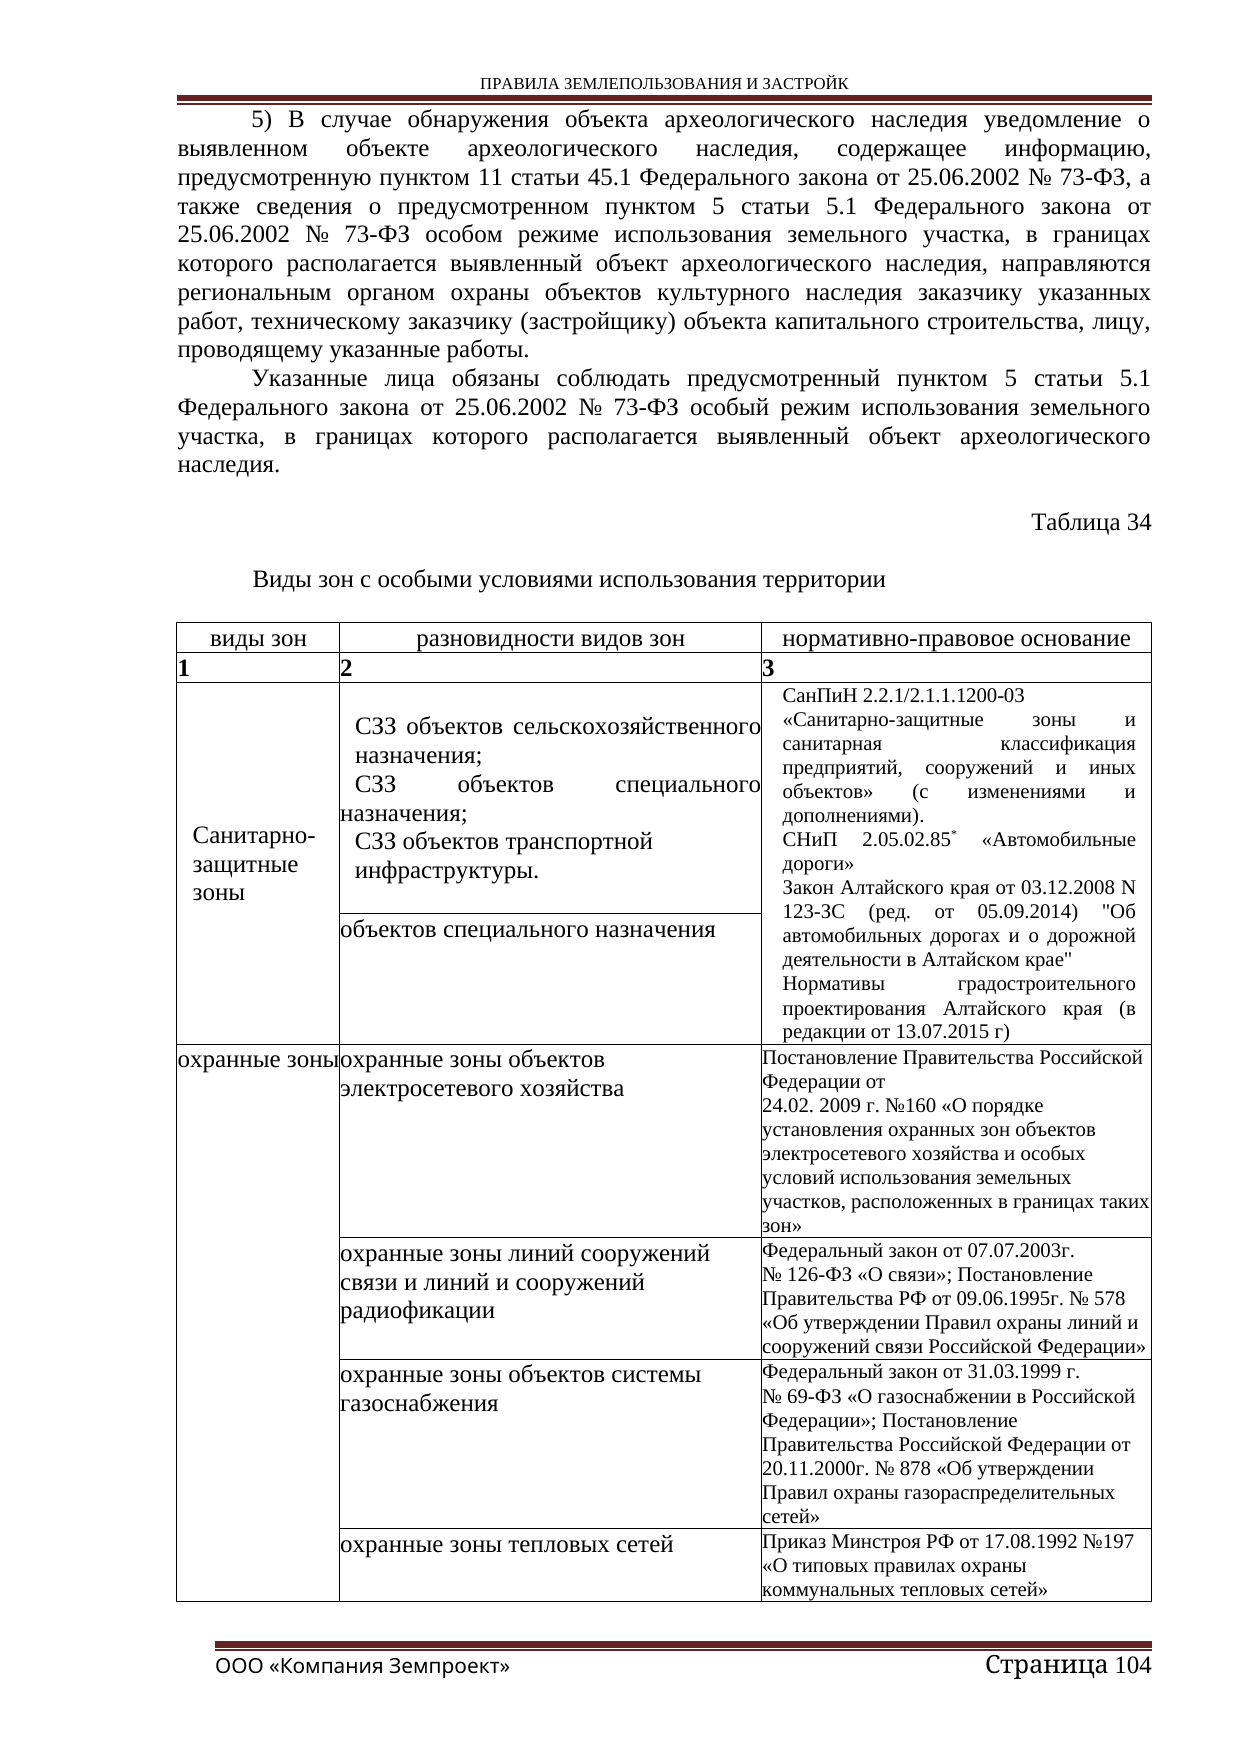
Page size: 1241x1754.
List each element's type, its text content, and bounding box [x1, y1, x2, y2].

table_cell 2 [340, 653, 761, 682]
table_cell Санитарно-защитные зоны [177, 683, 339, 1043]
table_cell охранные зоны объектов системы газоснабжения [340, 1360, 761, 1528]
text Указанные лица обязаны соблюдать предусмотренный пунктом 5 статьи 5.1 Федерального закона от 25.06.2002 № 73-ФЗ особый режим использования земельного участка, в границах которого располагается выявленный объект археологического наследия. [177, 363, 1152, 478]
text 5) В случае обнаружения объекта археологического наследия уведомление о выявленном объекте археологического наследия, содержащее информацию, предусмотренную пунктом 11 статьи 45.1 Федерального закона от 25.06.2002 № 73-ФЗ, а также сведения о предусмотренном пунктом 5 статьи 5.1 Федерального закона от 25.06.2002 № 73-ФЗ особом режиме использования земельного участка, в границах которого располагается выявленный объект археологического наследия, направляются региональным органом охраны объектов культурного наследия заказчику указанных работ, техническому заказчику (застройщику) объекта капитального строительства, лицу, проводящему указанные работы. [177, 105, 1152, 363]
table_header виды зон [177, 623, 339, 652]
text Таблица 34 [177, 507, 1152, 536]
text Виды зон с особыми условиями использования территории [177, 564, 1152, 593]
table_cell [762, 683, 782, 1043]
table_cell объектов специального назначения [340, 914, 761, 1043]
table_cell СЗЗ объектов сельскохозяйственного назначения; СЗЗ объектов специального назначения; СЗЗ объектов транспортной инфраструктуры. [340, 683, 761, 913]
table_header нормативно-правовое основание [762, 623, 1151, 652]
table_cell охранные зоны тепловых сетей [340, 1529, 761, 1601]
table_cell Постановление Правительства Российской Федерации от 24.02. 2009 г. №160 «О порядке установления охранных зон объектов электросетевого хозяйства и особых условий использования земельных участков, расположенных в границах таких зон» [762, 1045, 1151, 1237]
table_cell охранные зоны объектов электросетевого хозяйства [340, 1045, 761, 1237]
table_cell 3 [762, 653, 1151, 682]
table_cell Федеральный закон от 31.03.1999 г. № 69-ФЗ «О газоснабжении в Российской Федерации»; Постановление Правительства Российской Федерации от 20.11.2000г. № 878 «Об утверждении Правил охраны газораспределительных сетей» [762, 1360, 1151, 1528]
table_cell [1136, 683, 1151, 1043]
table_header разновидности видов зон [340, 623, 761, 652]
table_cell Федеральный закон от 07.07.2003г. № 126-ФЗ «О связи»; Постановление Правительства РФ от 09.06.1995г. № 578 «Об утверждении Правил охраны линий и сооружений связи Российской Федерации» [762, 1238, 1151, 1358]
table_cell охранные зоны линий сооружений связи и линий и сооружений радиофикации [340, 1238, 761, 1358]
table_cell охранные зоны [177, 1045, 339, 1601]
table_cell Приказ Минстроя РФ от 17.08.1992 №197 «О типовых правилах охраны коммунальных тепловых сетей» [762, 1529, 1151, 1601]
table_cell 1 [177, 653, 339, 682]
